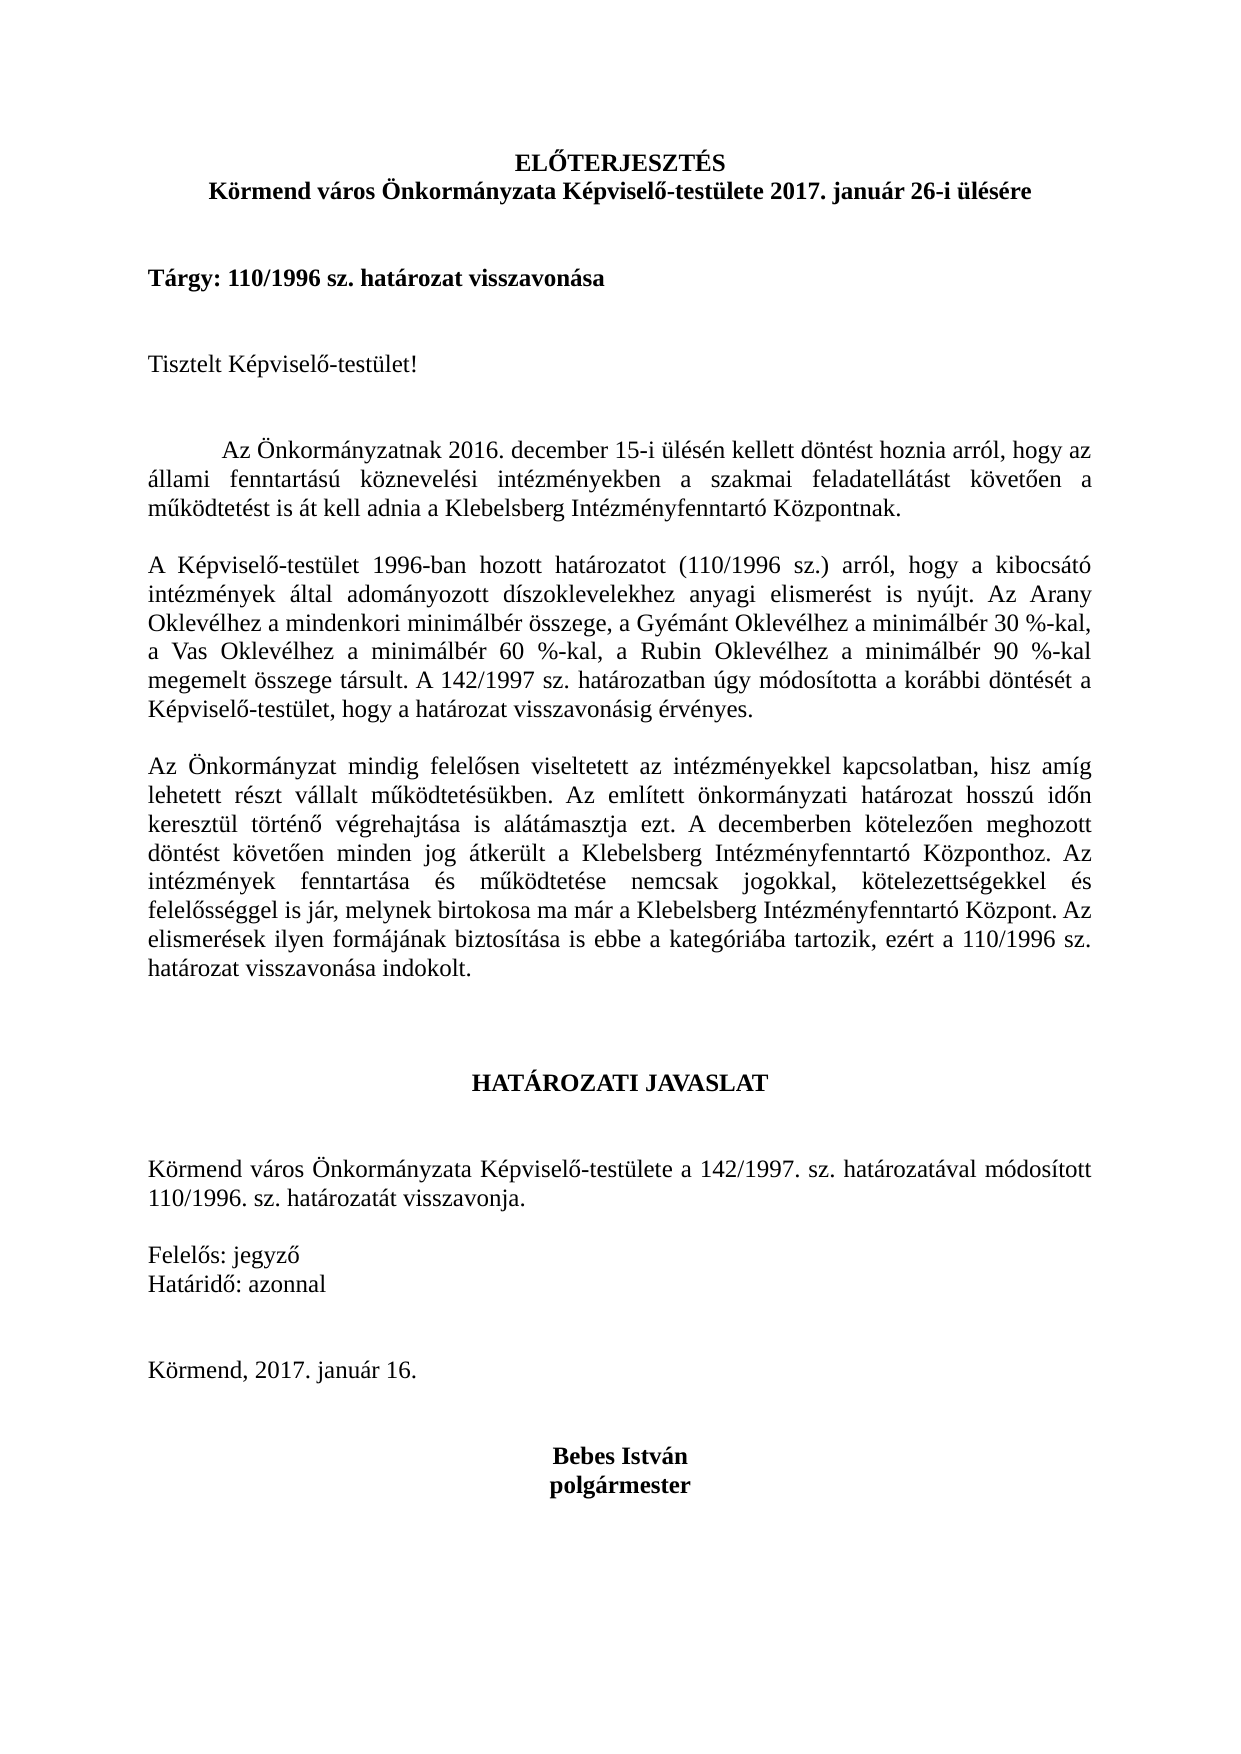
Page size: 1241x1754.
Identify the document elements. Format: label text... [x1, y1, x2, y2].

text Határidő: azonnal [148, 1269, 1093, 1298]
text A Képviselő-testület 1996-ban hozott határozatot (110/1996 sz.) arról, hogy a kibocsátó intézmények által adományozott díszoklevelekhez anyagi elismerést is nyújt. Az Arany Oklevélhez a mindenkori minimálbér összege, a Gyémánt Oklevélhez a minimálbér 30 %-kal, a Vas Oklevélhez a minimálbér 60 %-kal, a Rubin Oklevélhez a minimálbér 90 %-kal megemelt összege társult. A 142/1997 sz. határozatban úgy módosította a korábbi döntését a Képviselő-testület, hogy a határozat visszavonásig érvényes. [148, 550, 1093, 723]
text Körmend, 2017. január 16. [148, 1355, 1093, 1384]
text Felelős: jegyző [148, 1240, 1093, 1269]
text Tárgy: 110/1996 sz. határozat visszavonása [148, 263, 1093, 291]
text polgármester [148, 1470, 1093, 1499]
text Körmend város Önkormányzata Képviselő-testülete 2017. január 26-i ülésére [148, 176, 1093, 205]
text HATÁROZATI JAVASLAT [148, 1068, 1093, 1096]
text Bebes István [148, 1441, 1093, 1470]
text Az Önkormányzatnak 2016. december 15-i ülésén kellett döntést hoznia arról, hogy az állami fenntartású köznevelési intézményekben a szakmai feladatellátást követően a működtetést is át kell adnia a Klebelsberg Intézményfenntartó Központnak. [148, 435, 1093, 521]
text Körmend város Önkormányzata Képviselő-testülete a 142/1997. sz. határozatával módosított 110/1996. sz. határozatát visszavonja. [148, 1154, 1093, 1211]
text ELŐTERJESZTÉS [148, 148, 1093, 176]
text Az Önkormányzat mindig felelősen viseltetett az intézményekkel kapcsolatban, hisz amíg lehetett részt vállalt működtetésükben. Az említett önkormányzati határozat hosszú időn keresztül történő végrehajtása is alátámasztja ezt. A decemberben kötelezően meghozott döntést követően minden jog átkerült a Klebelsberg Intézményfenntartó Központhoz. Az intézmények fenntartása és működtetése nemcsak jogokkal, kötelezettségekkel és felelősséggel is jár, melynek birtokosa ma már a Klebelsberg Intézményfenntartó Központ. Az elismerések ilyen formájának biztosítása is ebbe a kategóriába tartozik, ezért a 110/1996 sz. határozat visszavonása indokolt. [148, 751, 1093, 981]
text Tisztelt Képviselő-testület! [148, 349, 1093, 378]
